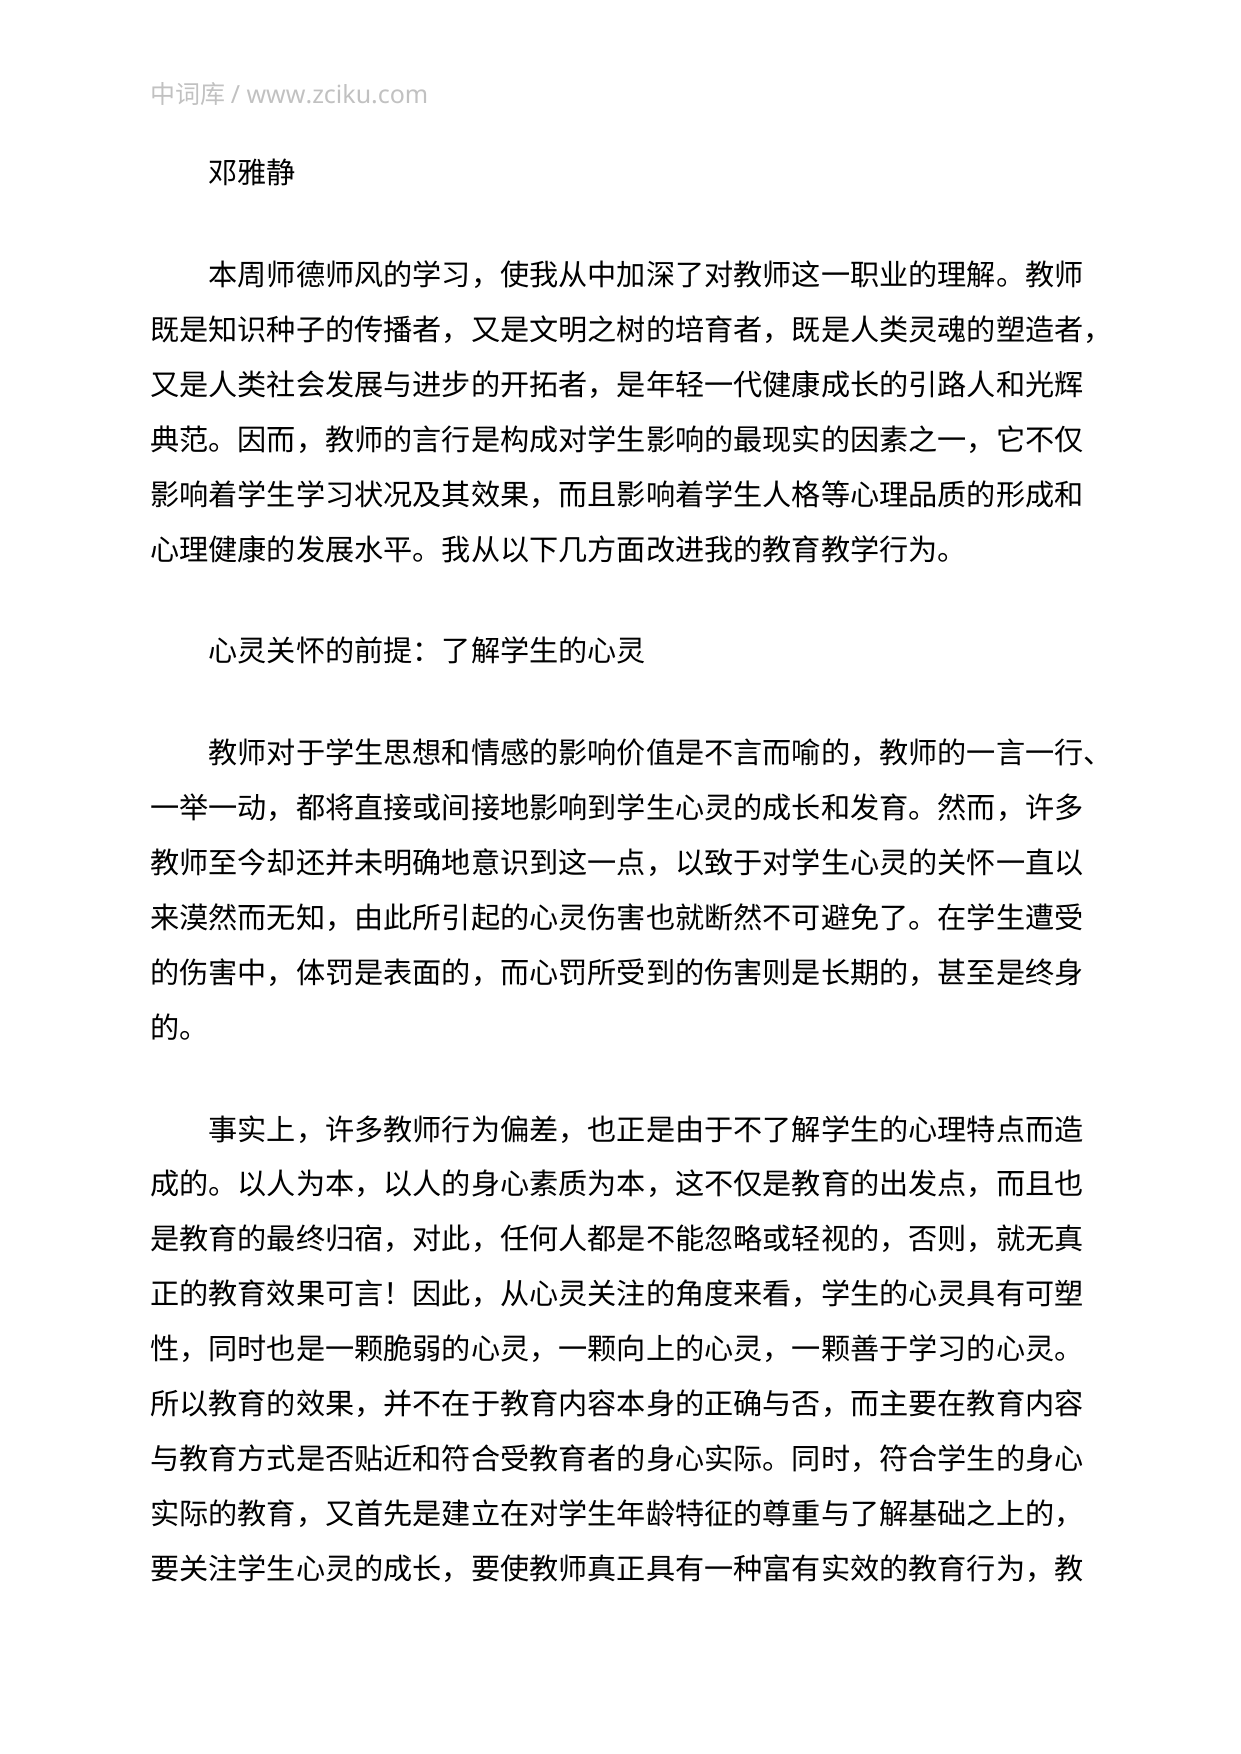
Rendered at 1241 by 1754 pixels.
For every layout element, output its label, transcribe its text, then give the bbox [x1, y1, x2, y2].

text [150, 1106, 1090, 1587]
text 教师对于学生思想和情感的影响价值是不言而喻的，教师的一言一行、一举一动，都将直接或间接地影响到学生心灵的成长和发育。然而，许多教师至今却还并未明确地意识到这一点，以致于对学生心灵的关怀一直以来漠然而无知，由此所引起的心灵伤害也就断然不可避免了。在学生遭受的伤害中，体罚是表面的，而心罚所受到的伤害则是长期的，甚至是终身的。 [150, 730, 1090, 1047]
text 邓雅静 [150, 150, 1090, 192]
text 本周师德师风的学习，使我从中加深了对教师这一职业的理解。教师既是知识种子的传播者，又是文明之树的培育者，既是人类灵魂的塑造者，又是人类社会发展与进步的开拓者，是年轻一代健康成长的引路人和光辉典范。因而，教师的言行是构成对学生影响的最现实的因素之一，它不仅影响着学生学习状况及其效果，而且影响着学生人格等心理品质的形成和心理健康的发展水平。我从以下几方面改进我的教育教学行为。 [150, 252, 1090, 568]
text 心灵关怀的前提：了解学生的心灵 [150, 628, 1090, 670]
